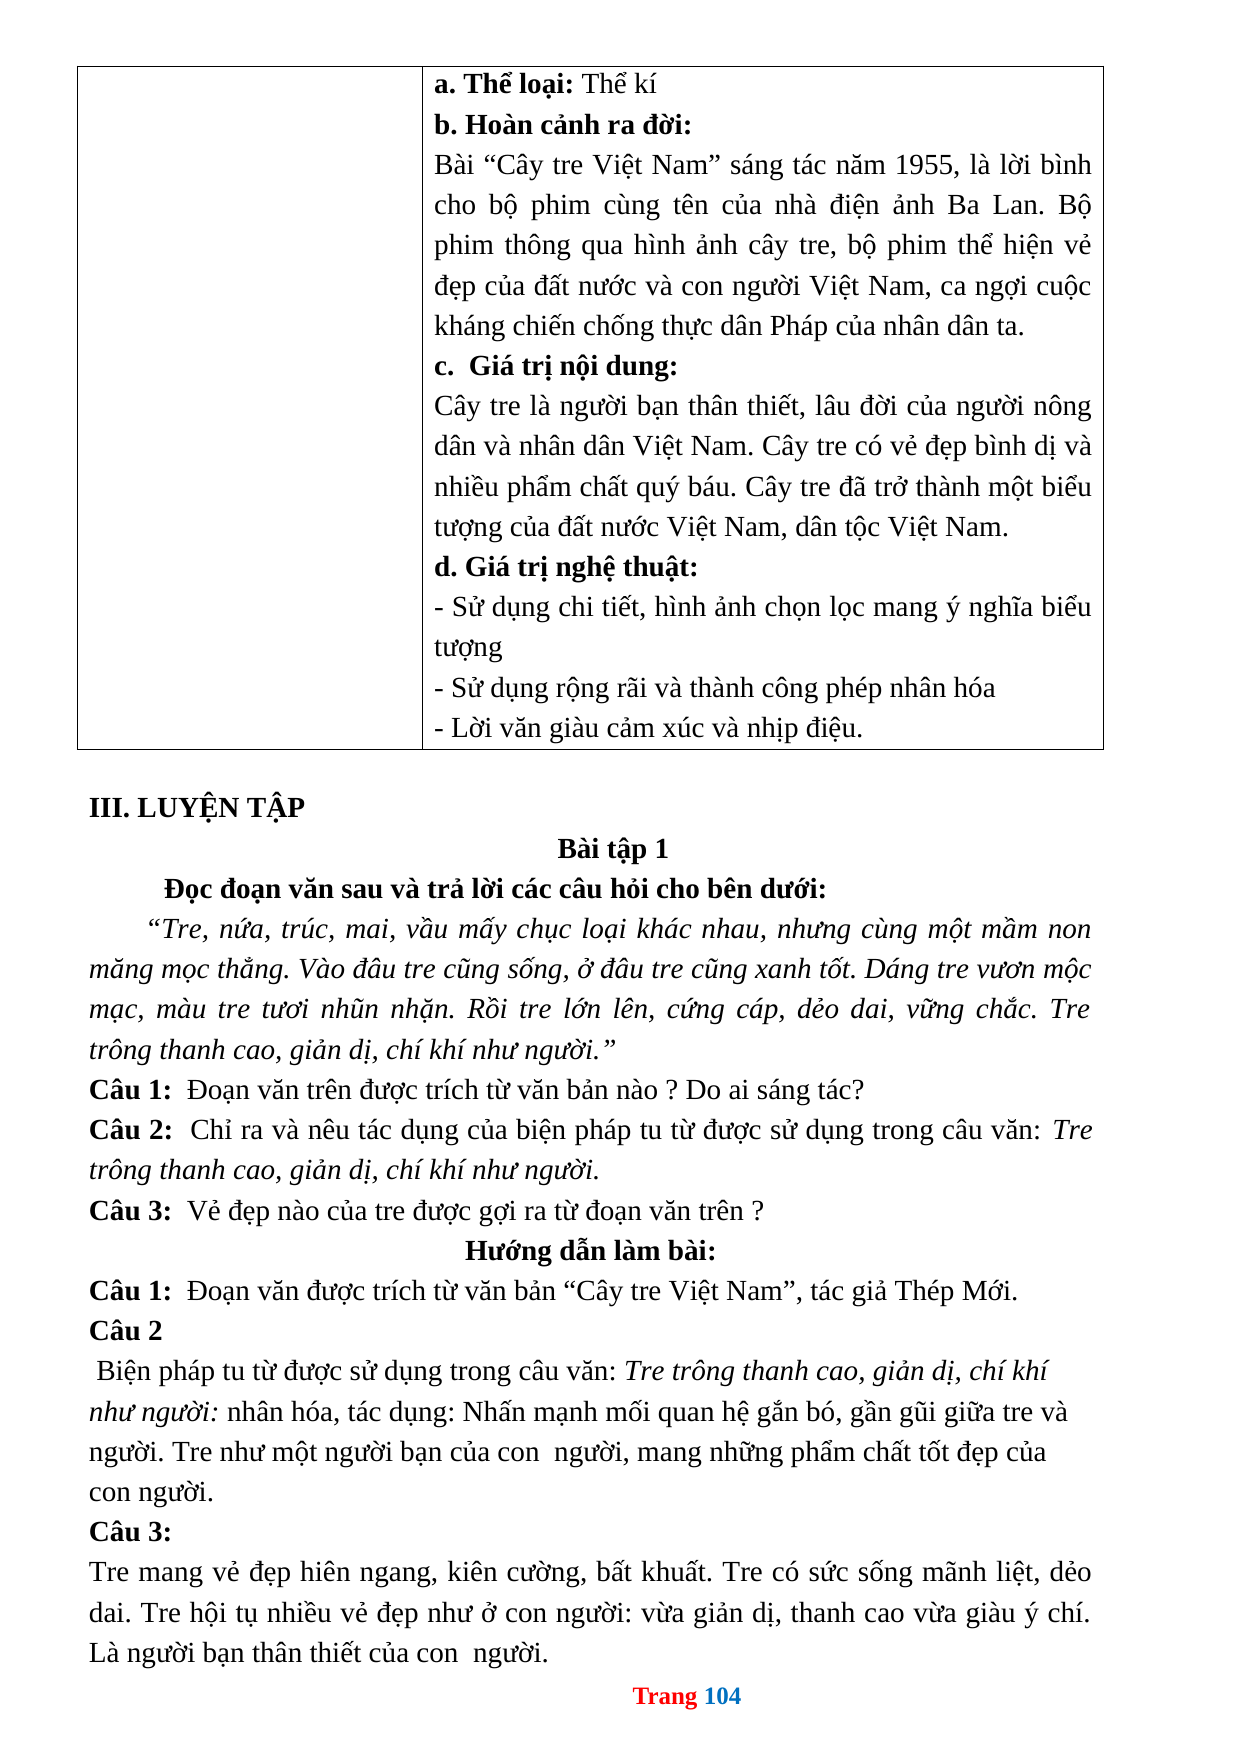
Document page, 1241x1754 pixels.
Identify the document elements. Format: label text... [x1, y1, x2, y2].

text Câu 3: Vẻ đẹp nào của tre được gợi ra từ đoạn văn trên ? [89, 1193, 1092, 1226]
text Câu 1: Đoạn văn trên được trích từ văn bản nào ? Do ai sáng tác? [89, 1072, 1092, 1106]
text III. LUYỆN TẬP [89, 791, 1092, 824]
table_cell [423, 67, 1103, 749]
text Tre mang vẻ đẹp hiên ngang, kiên cường, bất khuất. Tre có sức sống mãnh liệt, dẻo dai. Tre hội tụ nhiều vẻ đẹp như ở con người: vừa giản dị, thanh cao vừa giàu ý chí. Là người bạn thân thiết của con người. [89, 1554, 1092, 1668]
text Đọc đoạn văn sau và trả lời các câu hỏi cho bên dưới: [89, 871, 1092, 904]
text Biện pháp tu từ được sử dụng trong câu văn: Tre trông thanh cao, giản dị, chí khí như người: nhân hóa, tác dụng: Nhấn mạnh mối quan hệ gắn bó, gần gũi giữa tre và người. Tre như một người bạn của con người, mang những phẩm chất tốt đẹp của con người. [89, 1353, 1092, 1508]
text Bài tập 1 [89, 831, 1092, 864]
text Câu 1: Đoạn văn được trích từ văn bản “Cây tre Việt Nam”, tác giả Thép Mới. [89, 1273, 1092, 1307]
text “Tre, nứa, trúc, mai, vầu mấy chục loại khác nhau, nhưng cùng một mầm non măng mọc thẳng. Vào đâu tre cũng sống, ở đâu tre cũng xanh tốt. Dáng tre vươn mộc mạc, màu tre tươi nhũn nhặn. Rồi tre lớn lên, cứng cáp, dẻo dai, vững chắc. Tre trông thanh cao, giản dị, chí khí như người.” [89, 911, 1092, 1065]
text Hướng dẫn làm bài: [89, 1233, 1092, 1266]
text Câu 3: [89, 1514, 1092, 1548]
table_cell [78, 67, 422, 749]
text Câu 2 [89, 1313, 1092, 1347]
text Câu 2: Chỉ ra và nêu tác dụng của biện pháp tu từ được sử dụng trong câu văn: Tre trông thanh cao, giản dị, chí khí như người. [89, 1112, 1092, 1186]
